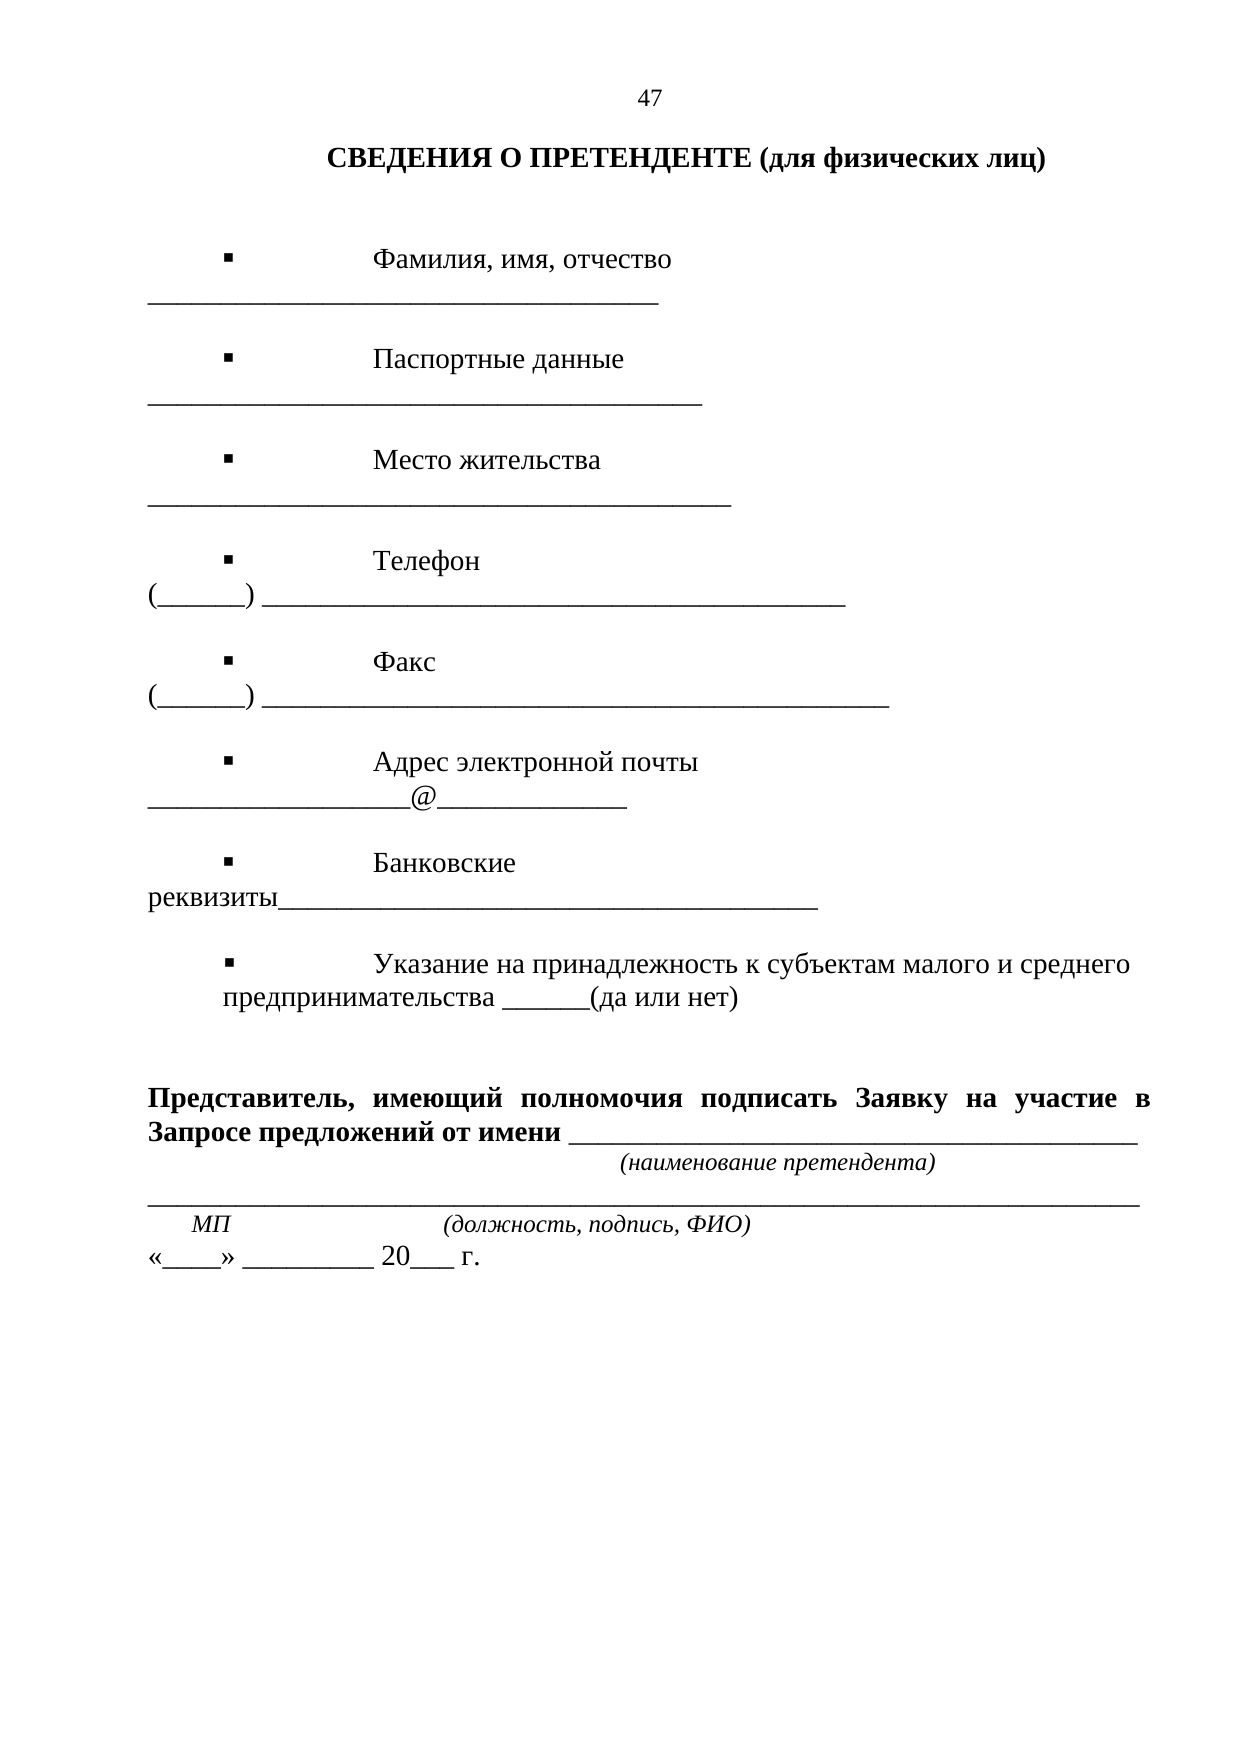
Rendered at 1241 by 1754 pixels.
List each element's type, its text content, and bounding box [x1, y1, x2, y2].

text «____» _________ 20___ г. [148, 1238, 1152, 1272]
list Адрес электронной почты __________________@_____________ [148, 744, 1152, 812]
list Место жительства ________________________________________ [148, 442, 1152, 509]
list Фамилия, имя, отчество ___________________________________ [148, 241, 1152, 308]
text ____________________________________________________________________ [148, 1176, 1152, 1209]
list Банковские реквизиты_____________________________________ [148, 845, 1152, 912]
text Представитель, имеющий полномочия подписать Заявку на участие в Запросе предложений от имени _______________________________________ [148, 1080, 1152, 1147]
list Факс (______) ___________________________________________ [148, 644, 1152, 711]
text СВЕДЕНИЯ О ПРЕТЕНДЕНТЕ (для физических лиц) [148, 140, 1152, 174]
list Паспортные данные ______________________________________ [148, 342, 1152, 409]
text МП (должность, подпись, ФИО) [148, 1209, 1152, 1238]
list Телефон (______) ________________________________________ [148, 543, 1152, 610]
text (наименование претендента) [148, 1147, 1152, 1176]
list Указание на принадлежность к субъектам малого и среднего предпринимательства ______(да или нет) [223, 946, 1152, 1013]
